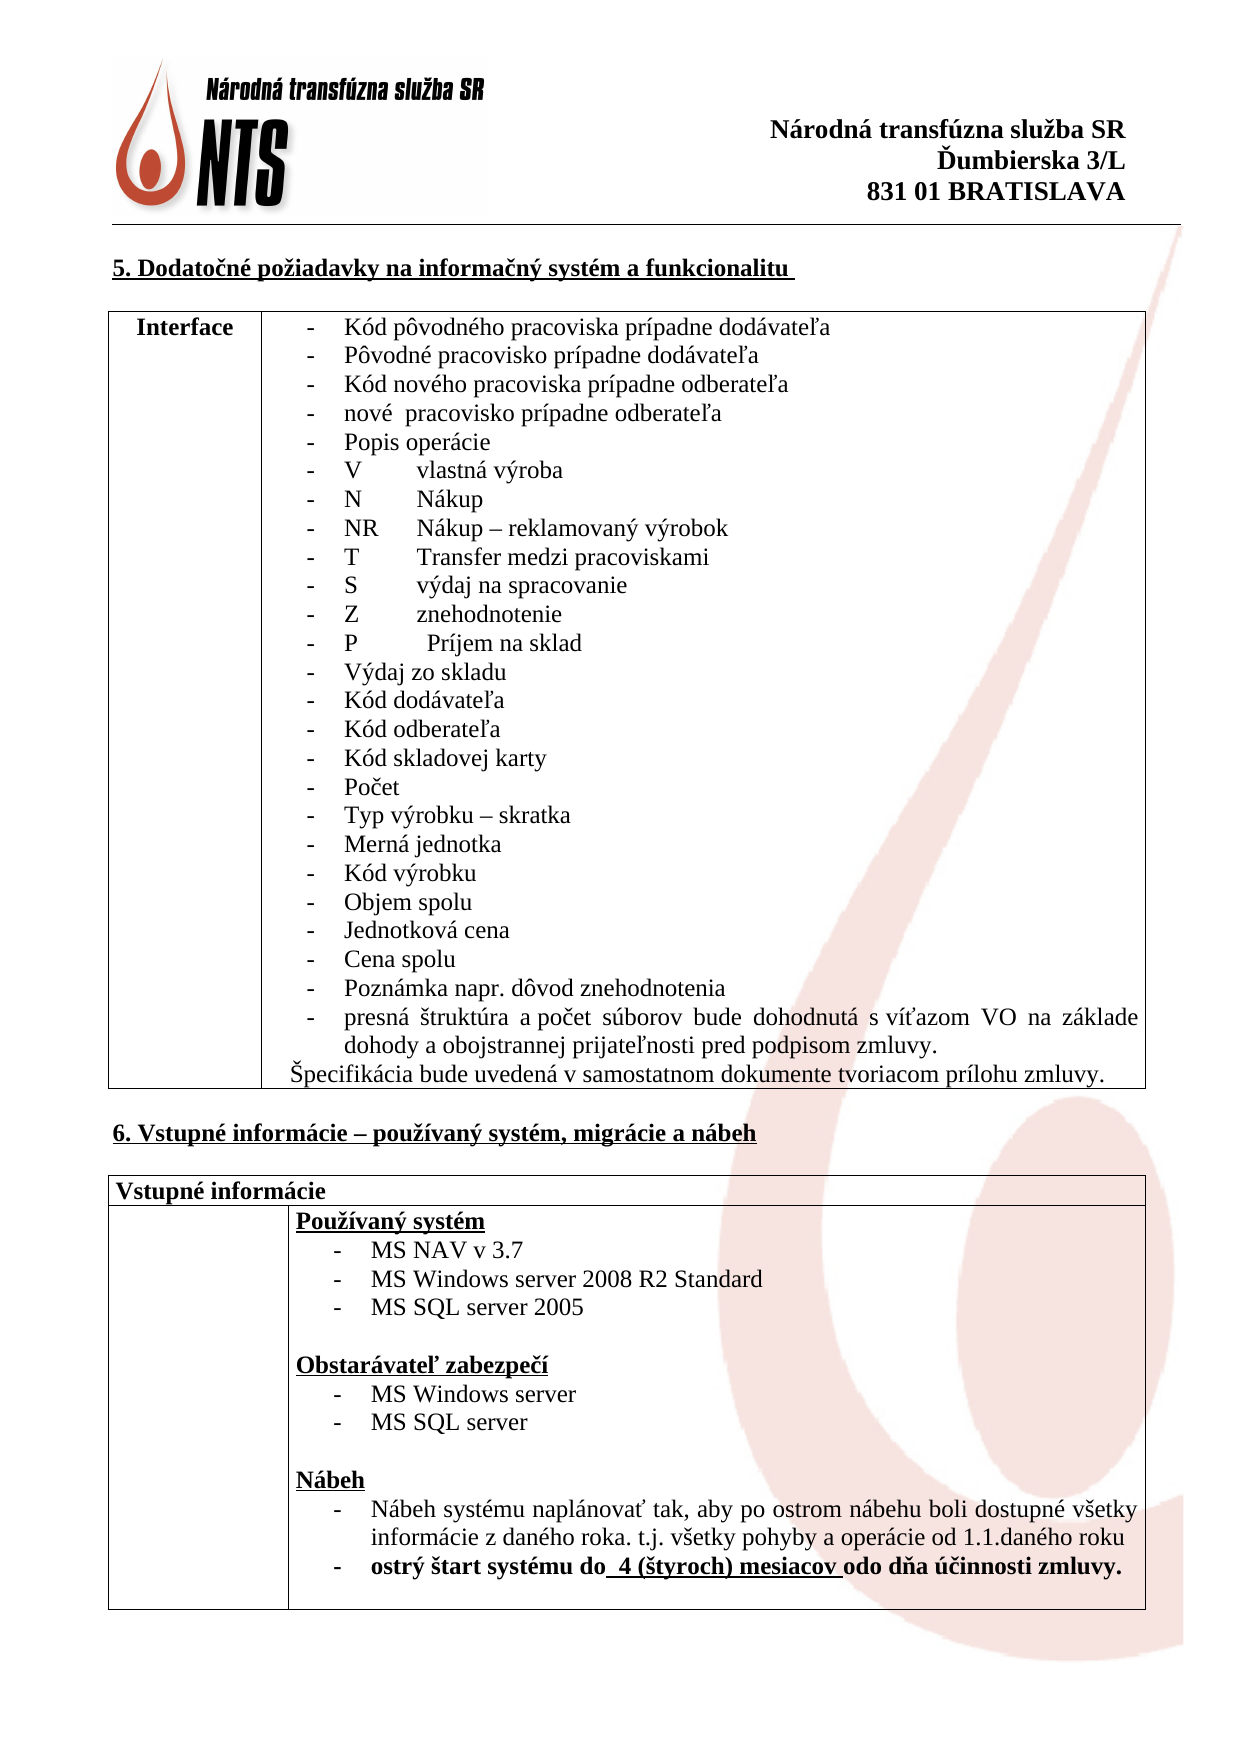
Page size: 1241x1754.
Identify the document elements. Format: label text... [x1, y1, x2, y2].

table_header Vstupné informácie [109, 1176, 1145, 1205]
picture [112, 55, 488, 217]
text 6. Vstupné informácie – používaný systém, migrácie a nábeh [112, 1118, 1144, 1147]
text 5. Dodatočné požiadavky na informačný systém a funkcionalitu [112, 253, 1144, 282]
table_header Interface [109, 312, 261, 1088]
table_header Kód pôvodného pracoviska prípadne dodávateľa Pôvodné pracovisko prípadne dodávateľa Kód nového pracoviska prípadne odberateľa nové pracovisko prípadne odberateľa Popis operácie V vlastná výroba N Nákup NR Nákup – reklamovaný výrobok T Transfer medzi pracoviskami S výdaj na spracovanie Z znehodnotenie P Príjem na sklad Výdaj zo skladu Kód dodávateľa Kód odberateľa Kód skladovej karty Počet Typ výrobku – skratka Merná jednotka Kód výrobku Objem spolu Jednotková cena Cena spolu Poznámka napr. dôvod znehodnotenia presná štruktúra a počet súborov bude dohodnutá s víťazom VO na základe dohody a obojstrannej prijateľnosti pred podpisom zmluvy. Špecifikácia bude uvedená v samostatnom dokumente tvoriacom prílohu zmluvy. [262, 312, 1145, 1088]
table_cell [109, 1206, 288, 1609]
picture [683, 226, 1184, 1663]
